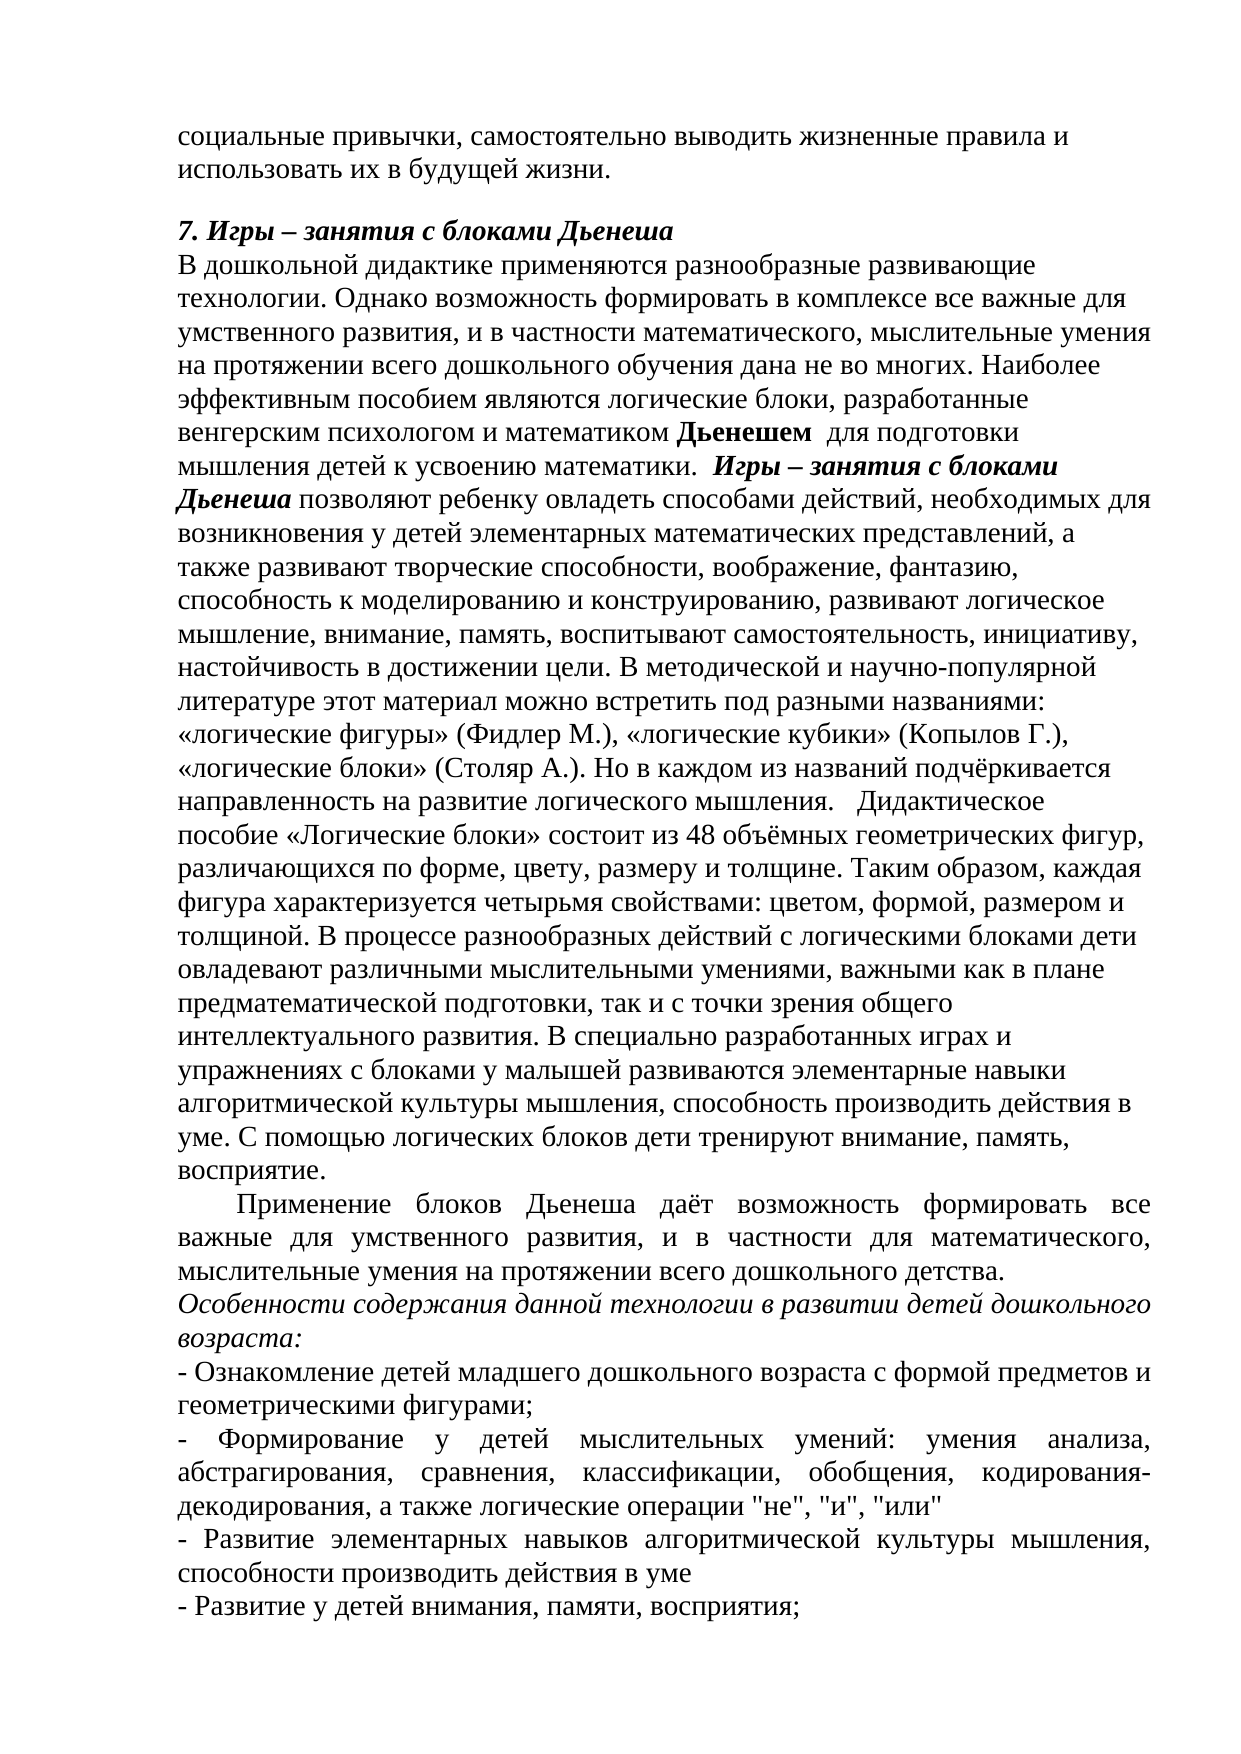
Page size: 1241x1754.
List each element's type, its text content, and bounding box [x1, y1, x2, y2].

text - Ознакомление детей младшего дошкольного возраста с формой предметов и геометрическими фигурами; [177, 1354, 1152, 1421]
text - Развитие элементарных навыков алгоритмической культуры мышления, способности производить действия в уме [177, 1521, 1152, 1588]
text Особенности содержания данной технологии в развитии детей дошкольного возраста: [177, 1287, 1152, 1354]
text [177, 118, 1152, 213]
text В дошкольной дидактике применяются разнообразные развивающие технологии. Однако возможность формировать в комплексе все важные для умственного развития, и в частности математического, мыслительные умения на протяжении всего дошкольного обучения дана не во многих. Наиболее эффективным пособием являются логические блоки, разработанные венгерским психологом и математиком Дьенешем для подготовки мышления детей к усвоению математики. Игры – занятия с блоками Дьенеша позволяют ребенку овладеть способами действий, необходимых для возникновения у детей элементарных математических представлений, а также развивают творческие способности, воображение, фантазию, способность к моделированию и конструированию, развивают логическое мышление, внимание, память, воспитывают самостоятельность, инициативу, настойчивость в достижении цели. В методической и научно-популярной литературе этот материал можно встретить под разными названиями: «логические фигуры» (Фидлер М.), «логические кубики» (Копылов Г.), «логические блоки» (Столяр А.). Но в каждом из названий подчёркивается направленность на развитие логического мышления. Дидактическое пособие «Логические блоки» состоит из 48 объёмных геометрических фигур, различающихся по форме, цвету, размеру и толщине. Таким образом, каждая фигура характеризуется четырьмя свойствами: цветом, формой, размером и толщиной. В процессе разнообразных действий с логическими блоками дети овладевают различными мыслительными умениями, важными как в плане предматематической подготовки, так и с точки зрения общего интеллектуального развития. В специально разработанных играх и упражнениях с блоками у малышей развиваются элементарные навыки алгоритмической культуры мышления, способность производить действия в уме. С помощью логических блоков дети тренируют внимание, память, восприятие. [177, 247, 1152, 1186]
text - Формирование у детей мыслительных умений: умения анализа, абстрагирования, сравнения, классификации, обобщения, кодирования-декодирования, а также логические операции "не", "и", "или" [177, 1421, 1152, 1521]
text Применение блоков Дьенеша даёт возможность формировать все важные для умственного развития, и в частности для математического, мыслительные умения на протяжении всего дошкольного детства. [177, 1186, 1152, 1287]
text - Развитие у детей внимания, памяти, восприятия; [177, 1588, 1152, 1622]
text 7. Игры – занятия с блоками Дьенеша [177, 213, 1152, 247]
